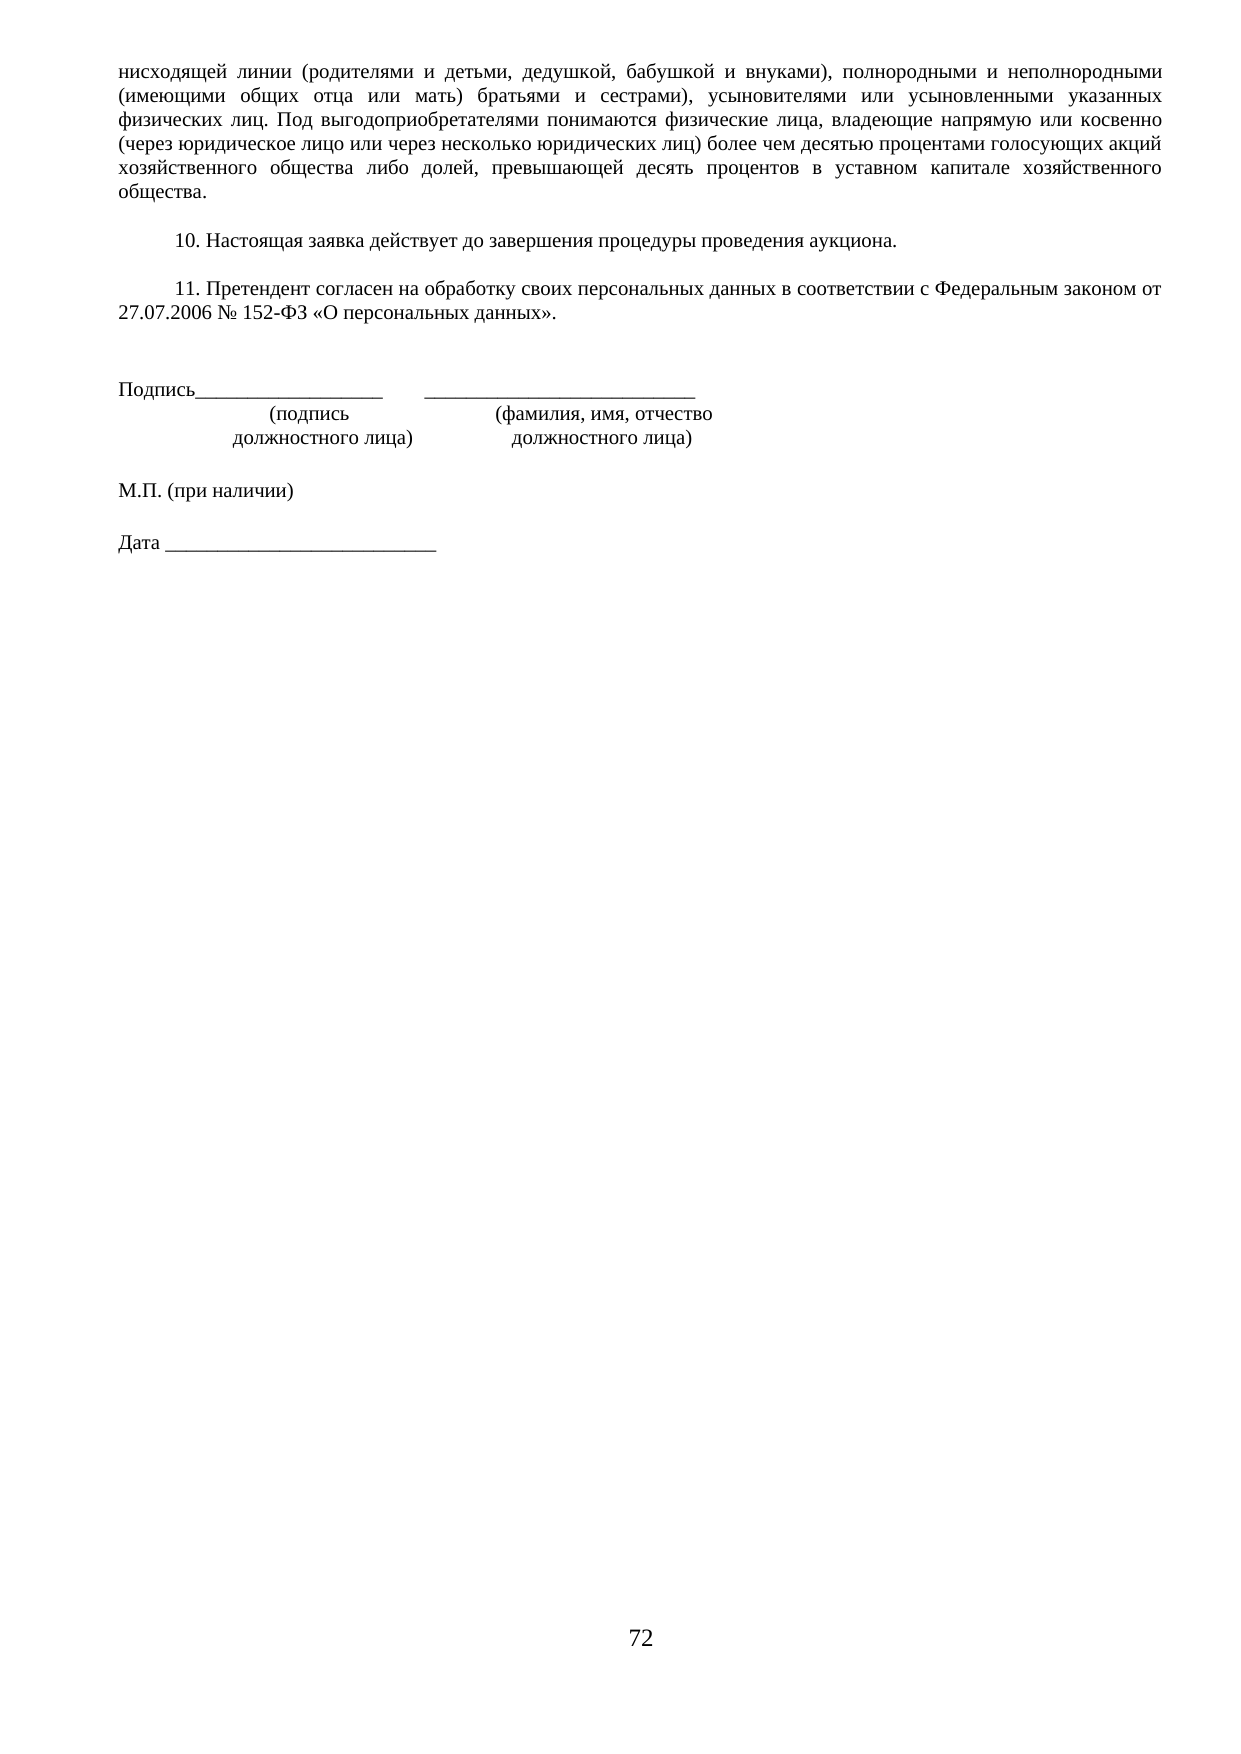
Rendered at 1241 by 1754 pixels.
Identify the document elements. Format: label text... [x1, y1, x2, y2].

text (подпись (фамилия, имя, отчество [118, 401, 1163, 425]
text Дата __________________________ [118, 530, 1163, 554]
text 10. Настоящая заявка действует до завершения процедуры проведения аукциона. [118, 227, 1163, 252]
text должностного лица) должностного лица) [118, 425, 1163, 449]
text 11. Претендент согласен на обработку своих персональных данных в соответствии с Федеральным законом от 27.07.2006 № 152-ФЗ «О персональных данных». [118, 276, 1163, 324]
text М.П. (при наличии) [118, 477, 1163, 502]
text Подпись__________________ __________________________ [118, 377, 1163, 401]
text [118, 59, 1163, 203]
